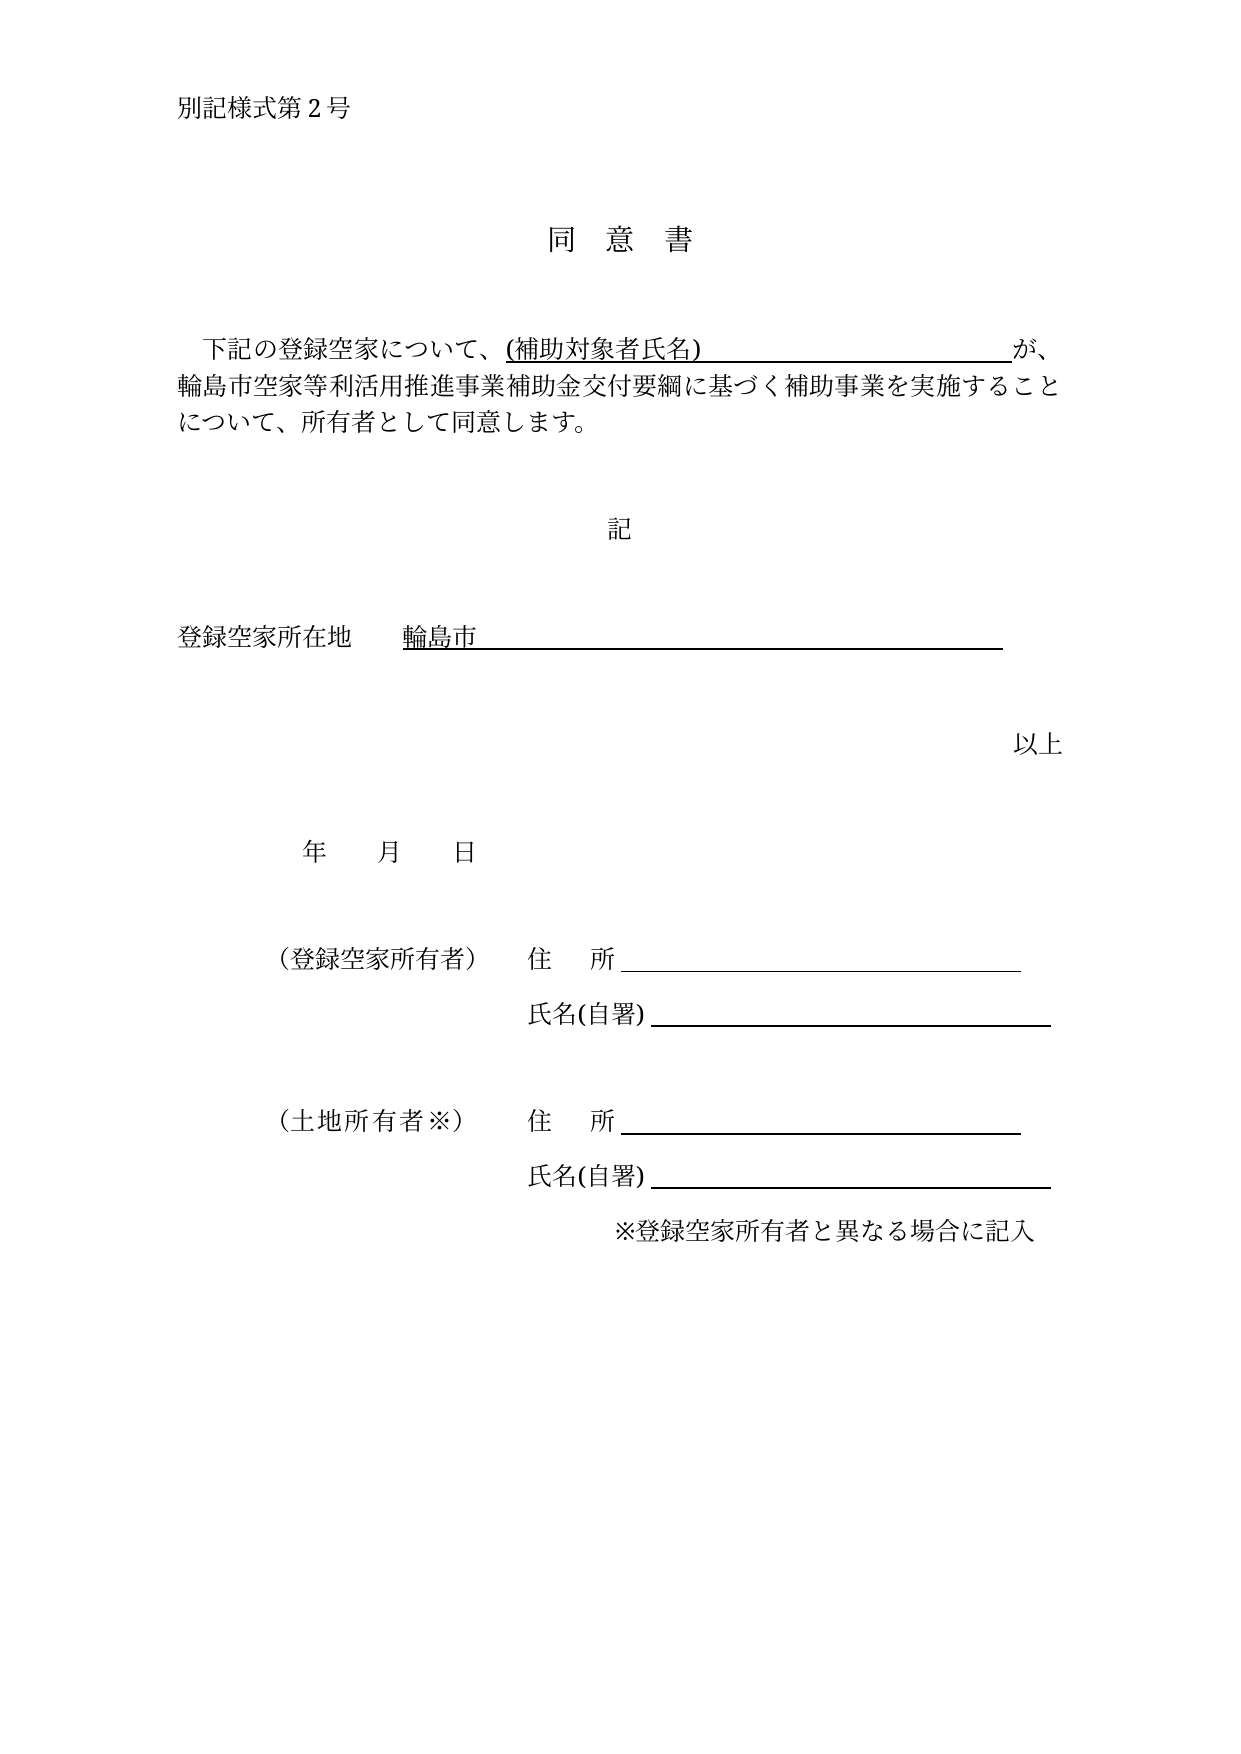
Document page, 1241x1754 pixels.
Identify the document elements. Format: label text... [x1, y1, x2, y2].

text 以上 [177, 725, 1063, 761]
text ※登録空家所有者と異なる場合に記入 [527, 1211, 1063, 1247]
text 下記の登録空家について、(補助対象者氏名) が、輪島市空家等利活用推進事業補助金交付要綱に基づく補助事業を実施することについて、所有者として同意します。 [177, 330, 1063, 438]
subtitle 記 [177, 510, 1063, 546]
text 年 月 日 [177, 832, 1063, 868]
text （登録空家所有者） 住所 [177, 940, 1063, 976]
text 氏名(自署) [527, 994, 1063, 1030]
text 氏名(自署) [440, 1157, 1063, 1193]
text 同 意 書 [177, 217, 1063, 259]
text 登録空家所在地 輪島市 [177, 617, 1063, 653]
text （土地所有者※） 住所 [177, 1102, 1063, 1138]
